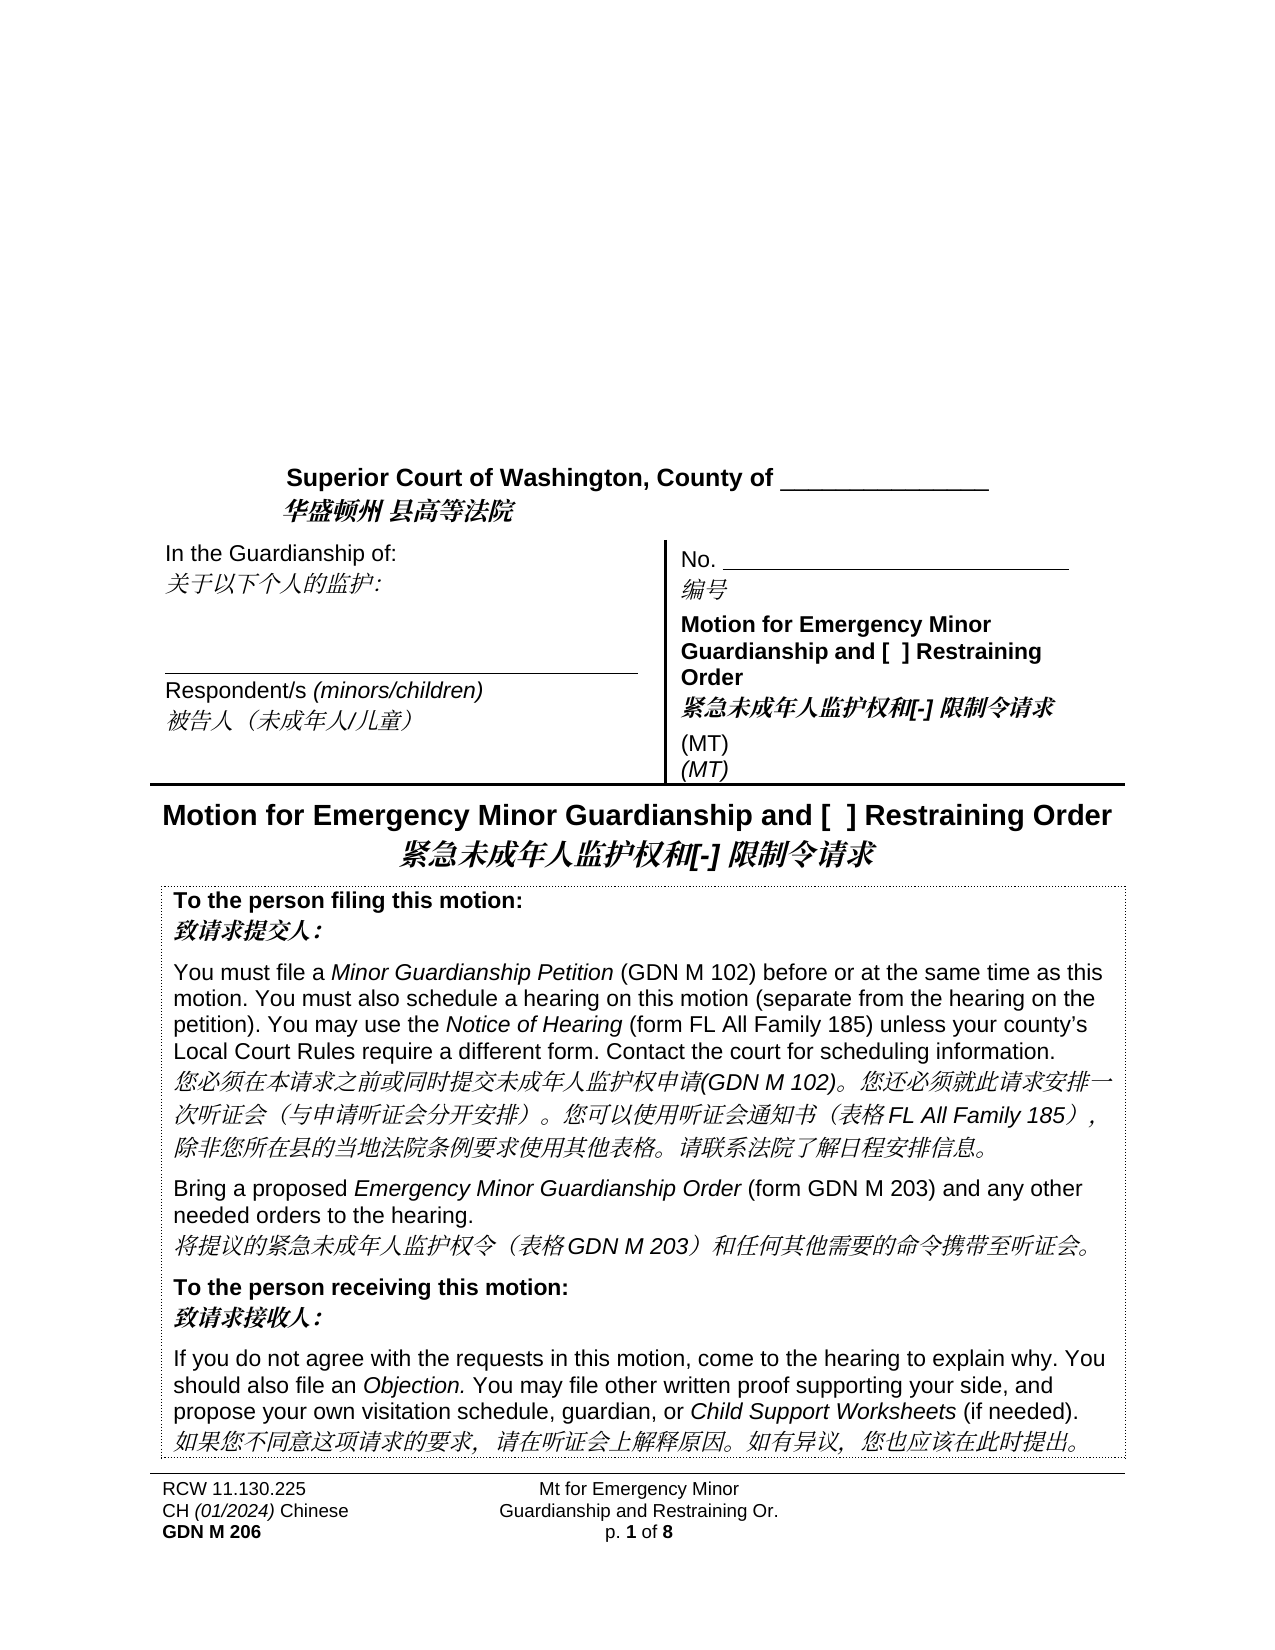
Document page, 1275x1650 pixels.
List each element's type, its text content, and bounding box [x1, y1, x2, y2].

text 紧急未成年人监护权和[-] 限制令请求 [150, 832, 1125, 873]
text Motion for Emergency Minor Guardianship and [ ] Restraining Order [150, 798, 1125, 832]
table_header In the Guardianship of: 关于以下个人的监护： Respondent/s (minors/children) 被告人（未成年人/儿童） [150, 540, 664, 782]
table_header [162, 886, 1126, 1457]
text Superior Court of Washington, County of _______________ [150, 462, 1125, 491]
table_header No. 编号 Motion for Emergency Minor Guardianship and [ ] Restraining Order 紧急未成年人监护权和[-] 限制令请求 (MT) (MT) [667, 540, 1125, 782]
text 华盛顿州 县高等法院 [281, 491, 1125, 527]
